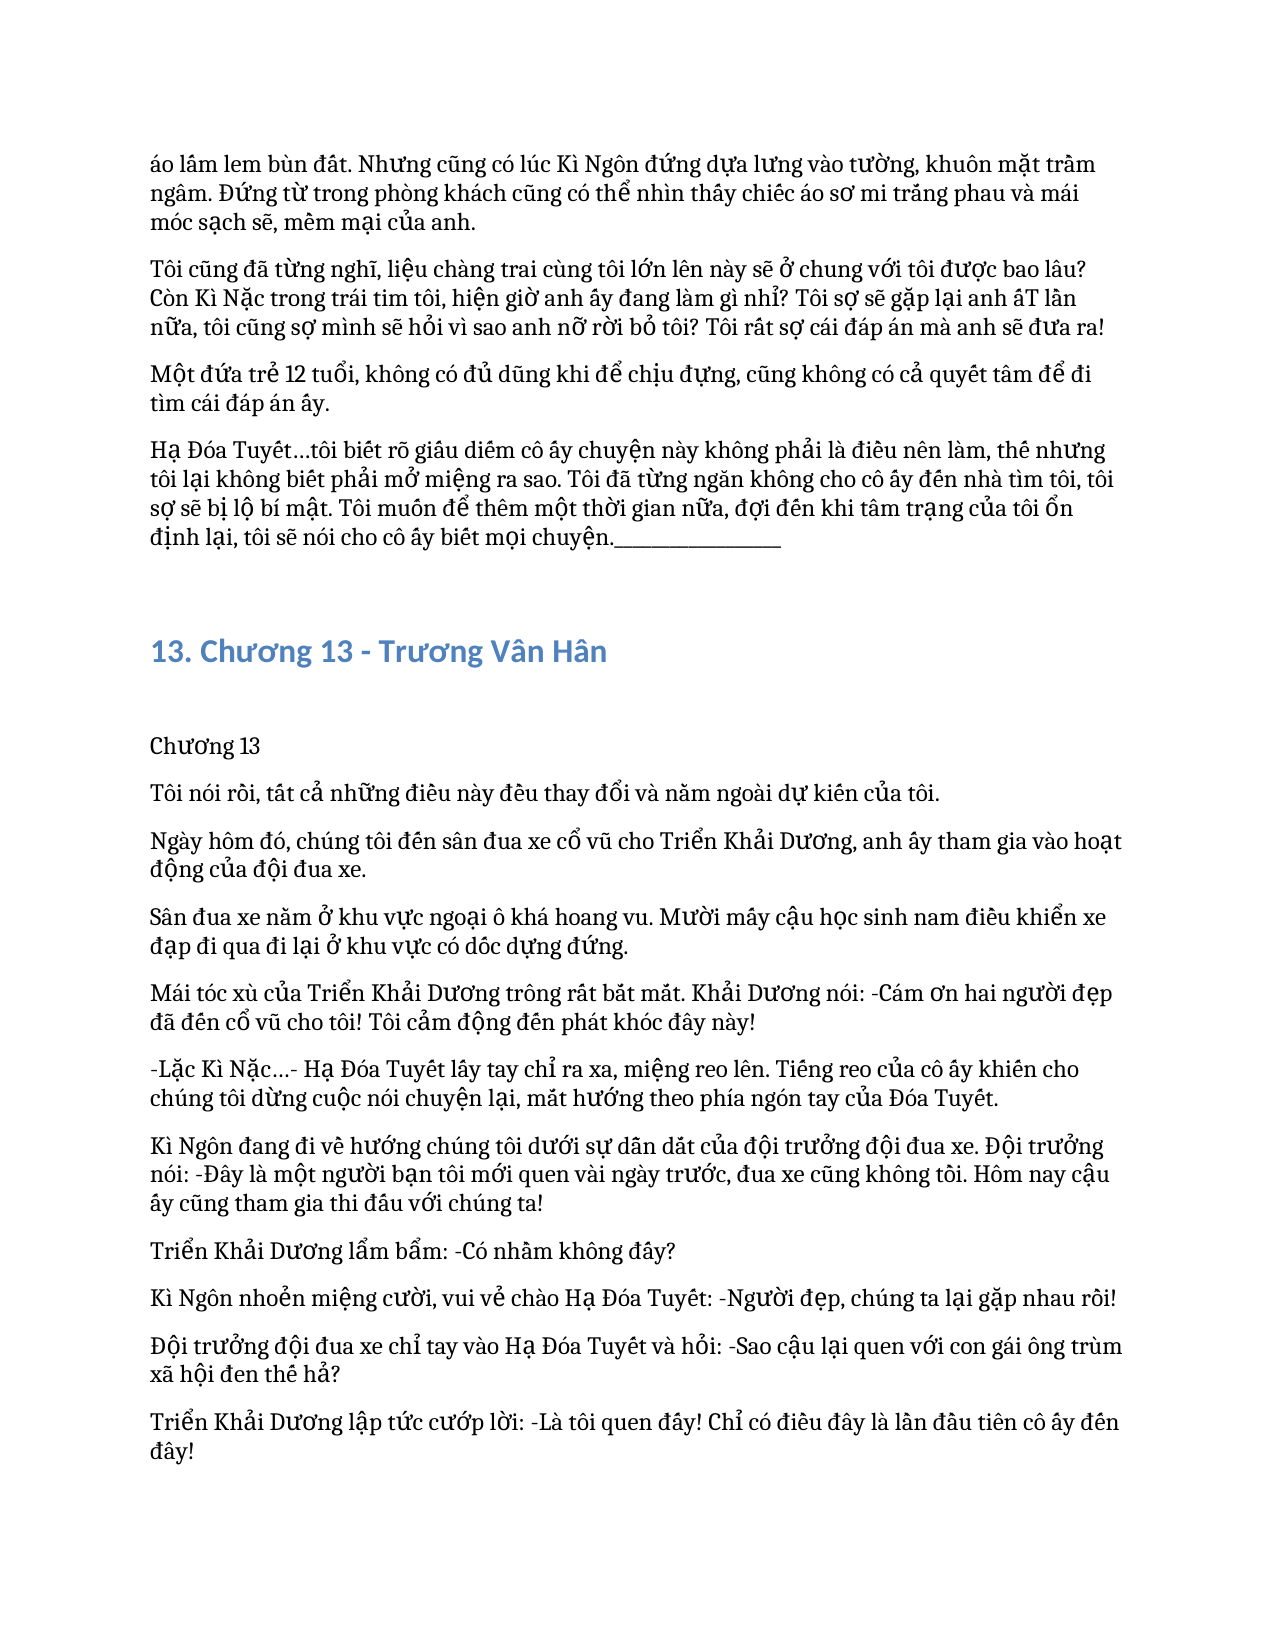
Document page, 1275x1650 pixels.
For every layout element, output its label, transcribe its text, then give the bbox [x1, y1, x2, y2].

text Tôi cũng đã từng nghĩ, liệu chàng trai cùng tôi lớn lên này sẽ ở chung với tôi được bao lâu? Còn Kì Nặc trong trái tim tôi, hiện giờ anh ấy đang làm gì nhỉ? Tôi sợ sẽ gặp lại anh ấT lần nữa, tôi cũng sợ mình sẽ hỏi vì sao anh nỡ rời bỏ tôi? Tôi rất sợ cái đáp án mà anh sẽ đưa ra! [150, 255, 1125, 341]
text Ngày hôm đó, chúng tôi đến sân đua xe cổ vũ cho Triển Khải Dương, anh ấy tham gia vào hoạt động của đội đua xe. [150, 827, 1125, 884]
text -Lặc Kì Nặc…- Hạ Đóa Tuyết lấy tay chỉ ra xa, miệng reo lên. Tiếng reo của cô ấy khiến cho chúng tôi dừng cuộc nói chuyện lại, mắt hướng theo phía ngón tay của Đóa Tuyết. [150, 1055, 1125, 1113]
text Kì Ngôn nhoẻn miệng cười, vui vẻ chào Hạ Đóa Tuyết: -Người đẹp, chúng ta lại gặp nhau rồi! [150, 1284, 1125, 1313]
text Tôi nói rồi, tất cả những điều này đều thay đổi và nằm ngoài dự kiến của tôi. [150, 779, 1125, 808]
text Mái tóc xù của Triển Khải Dương trông rất bắt mắt. Khải Dương nói: -Cám ơn hai người đẹp đã đến cổ vũ cho tôi! Tôi cảm động đến phát khóc đây này! [150, 979, 1125, 1037]
text Triển Khải Dương lập tức cướp lời: -Là tôi quen đấy! Chỉ có điều đây là lần đầu tiên cô ấy đến đây! [150, 1408, 1125, 1465]
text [150, 150, 1125, 236]
text Đội trưởng đội đua xe chỉ tay vào Hạ Đóa Tuyết và hỏi: -Sao cậu lại quen với con gái ông trùm xã hội đen thế hả? [150, 1332, 1125, 1389]
text Chương 13 [150, 674, 1125, 760]
text Sân đua xe nằm ở khu vực ngoại ô khá hoang vu. Mười mấy cậu học sinh nam điều khiển xe đạp đi qua đi lại ở khu vực có dốc dựng đứng. [150, 903, 1125, 960]
text Triển Khải Dương lẩm bẩm: -Có nhầm không đấy? [150, 1237, 1125, 1265]
subtitle 13. Chương 13 - Trương Vân Hân [150, 629, 1125, 670]
text Hạ Đóa Tuyết…tôi biết rõ giấu diếm cô ấy chuyện này không phải là điều nên làm, thế nhưng tôi lại không biết phải mở miệng ra sao. Tôi đã từng ngăn không cho cô ấy đến nhà tìm tôi, tôi sợ sẽ bị lộ bí mật. Tôi muốn để thêm một thời gian nữa, đợi đến khi tâm trạng của tôi ổn định lại, tôi sẽ nói cho cô ấy biết mọi chuyện.__________________ [150, 436, 1125, 609]
text Kì Ngôn đang đi về hướng chúng tôi dưới sự dẫn dắt của đội trưởng đội đua xe. Đội trưởng nói: -Đây là một người bạn tôi mới quen vài ngày trước, đua xe cũng không tồi. Hôm nay cậu ấy cũng tham gia thi đấu với chúng ta! [150, 1132, 1125, 1218]
text Một đứa trẻ 12 tuổi, không có đủ dũng khi để chịu đựng, cũng không có cả quyết tâm để đi tìm cái đáp án ấy. [150, 360, 1125, 417]
